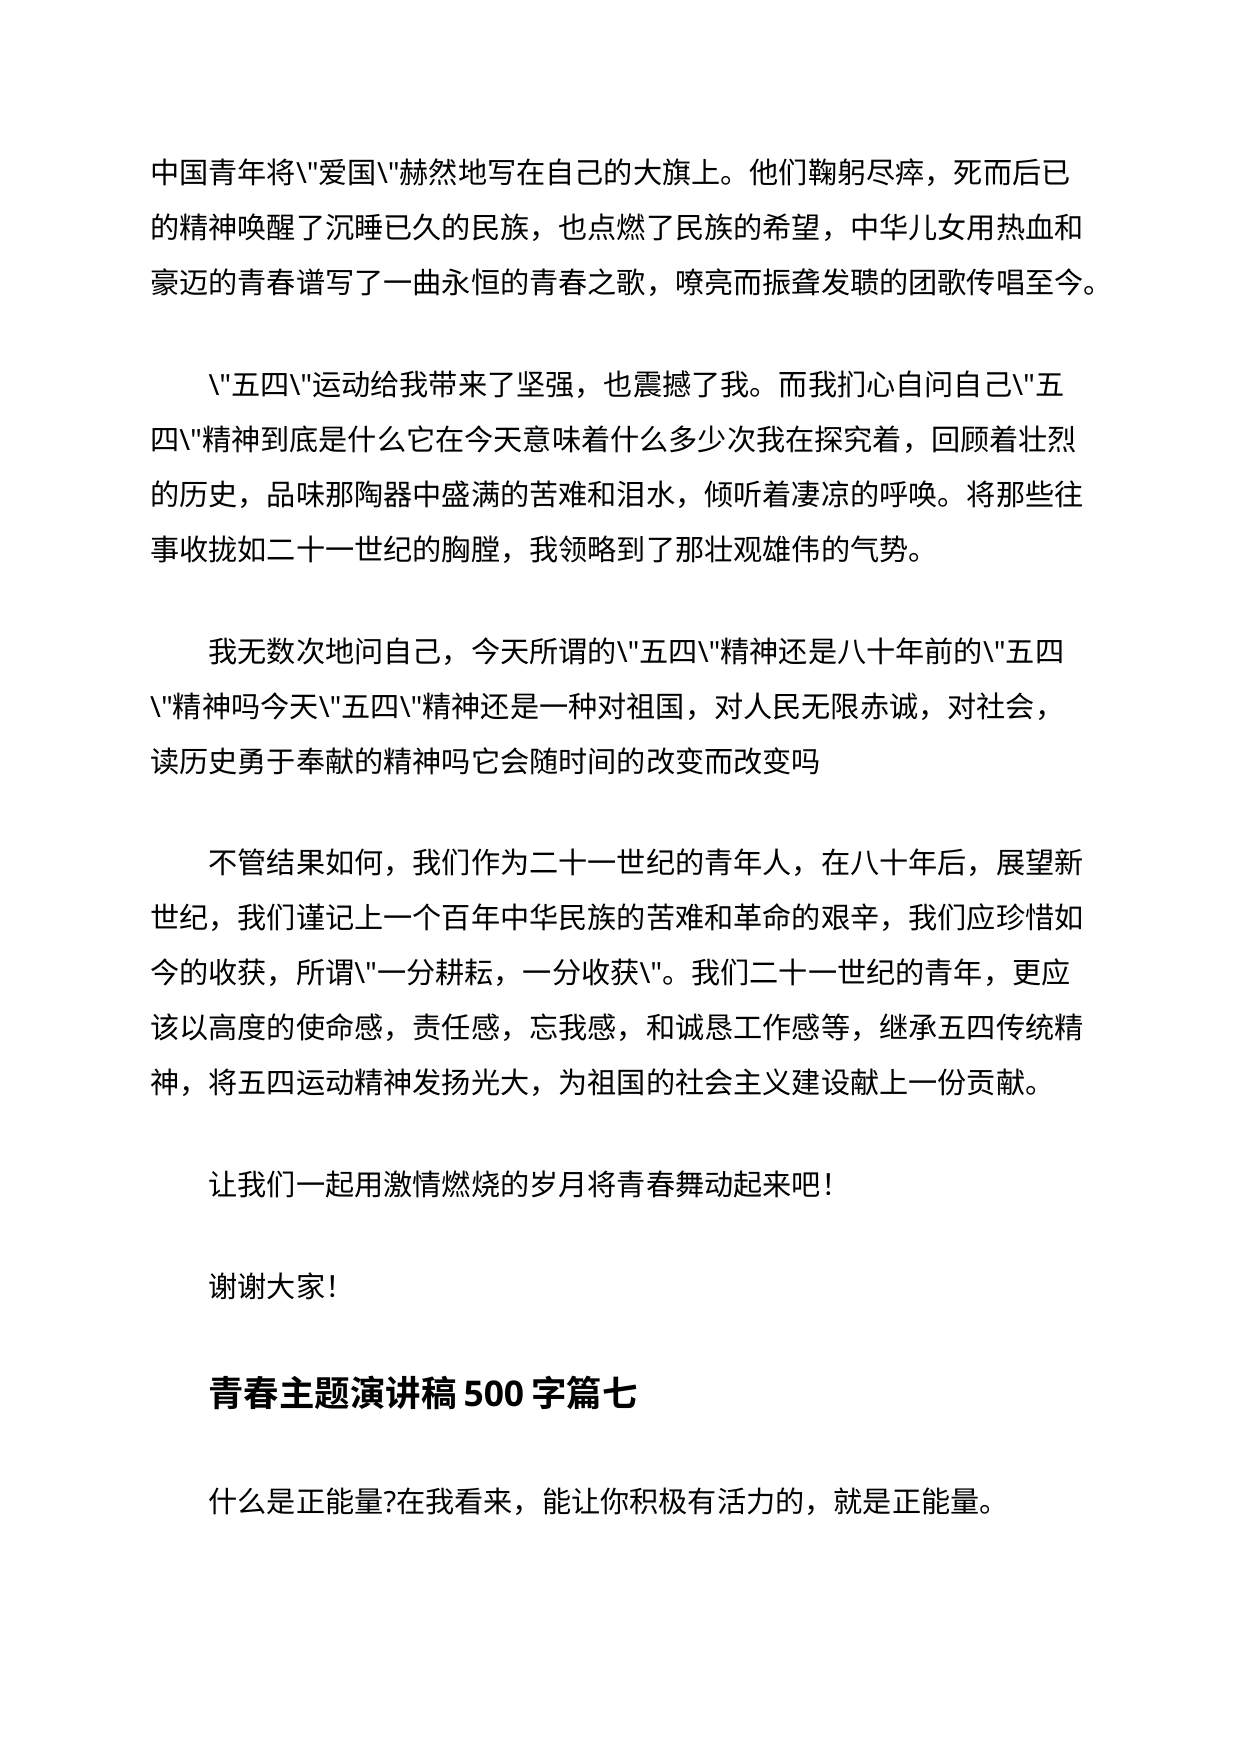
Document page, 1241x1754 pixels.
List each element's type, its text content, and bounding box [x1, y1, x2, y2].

text 谢谢大家！ [150, 1263, 1090, 1306]
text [150, 150, 1090, 302]
text 我无数次地问自己，今天所谓的\"五四\"精神还是八十年前的\"五四\"精神吗今天\"五四\"精神还是一种对祖国，对人民无限赤诚，对社会，读历史勇于奉献的精神吗它会随时间的改变而改变吗 [150, 628, 1090, 781]
text 青春主题演讲稿500字篇七 [150, 1365, 1090, 1416]
text \"五四\"运动给我带来了坚强，也震撼了我。而我扪心自问自己\"五四\"精神到底是什么它在今天意味着什么多少次我在探究着，回顾着壮烈的历史，品味那陶器中盛满的苦难和泪水，倾听着凄凉的呼唤。将那些往事收拢如二十一世纪的胸膛，我领略到了那壮观雄伟的气势。 [150, 362, 1090, 569]
text 什么是正能量?在我看来，能让你积极有活力的，就是正能量。 [150, 1479, 1090, 1521]
text 让我们一起用激情燃烧的岁月将青春舞动起来吧！ [150, 1162, 1090, 1204]
text 不管结果如何，我们作为二十一世纪的青年人，在八十年后，展望新世纪，我们谨记上一个百年中华民族的苦难和革命的艰辛，我们应珍惜如今的收获，所谓\"一分耕耘，一分收获\"。我们二十一世纪的青年，更应该以高度的使命感，责任感，忘我感，和诚恳工作感等，继承五四传统精神，将五四运动精神发扬光大，为祖国的社会主义建设献上一份贡献。 [150, 840, 1090, 1102]
